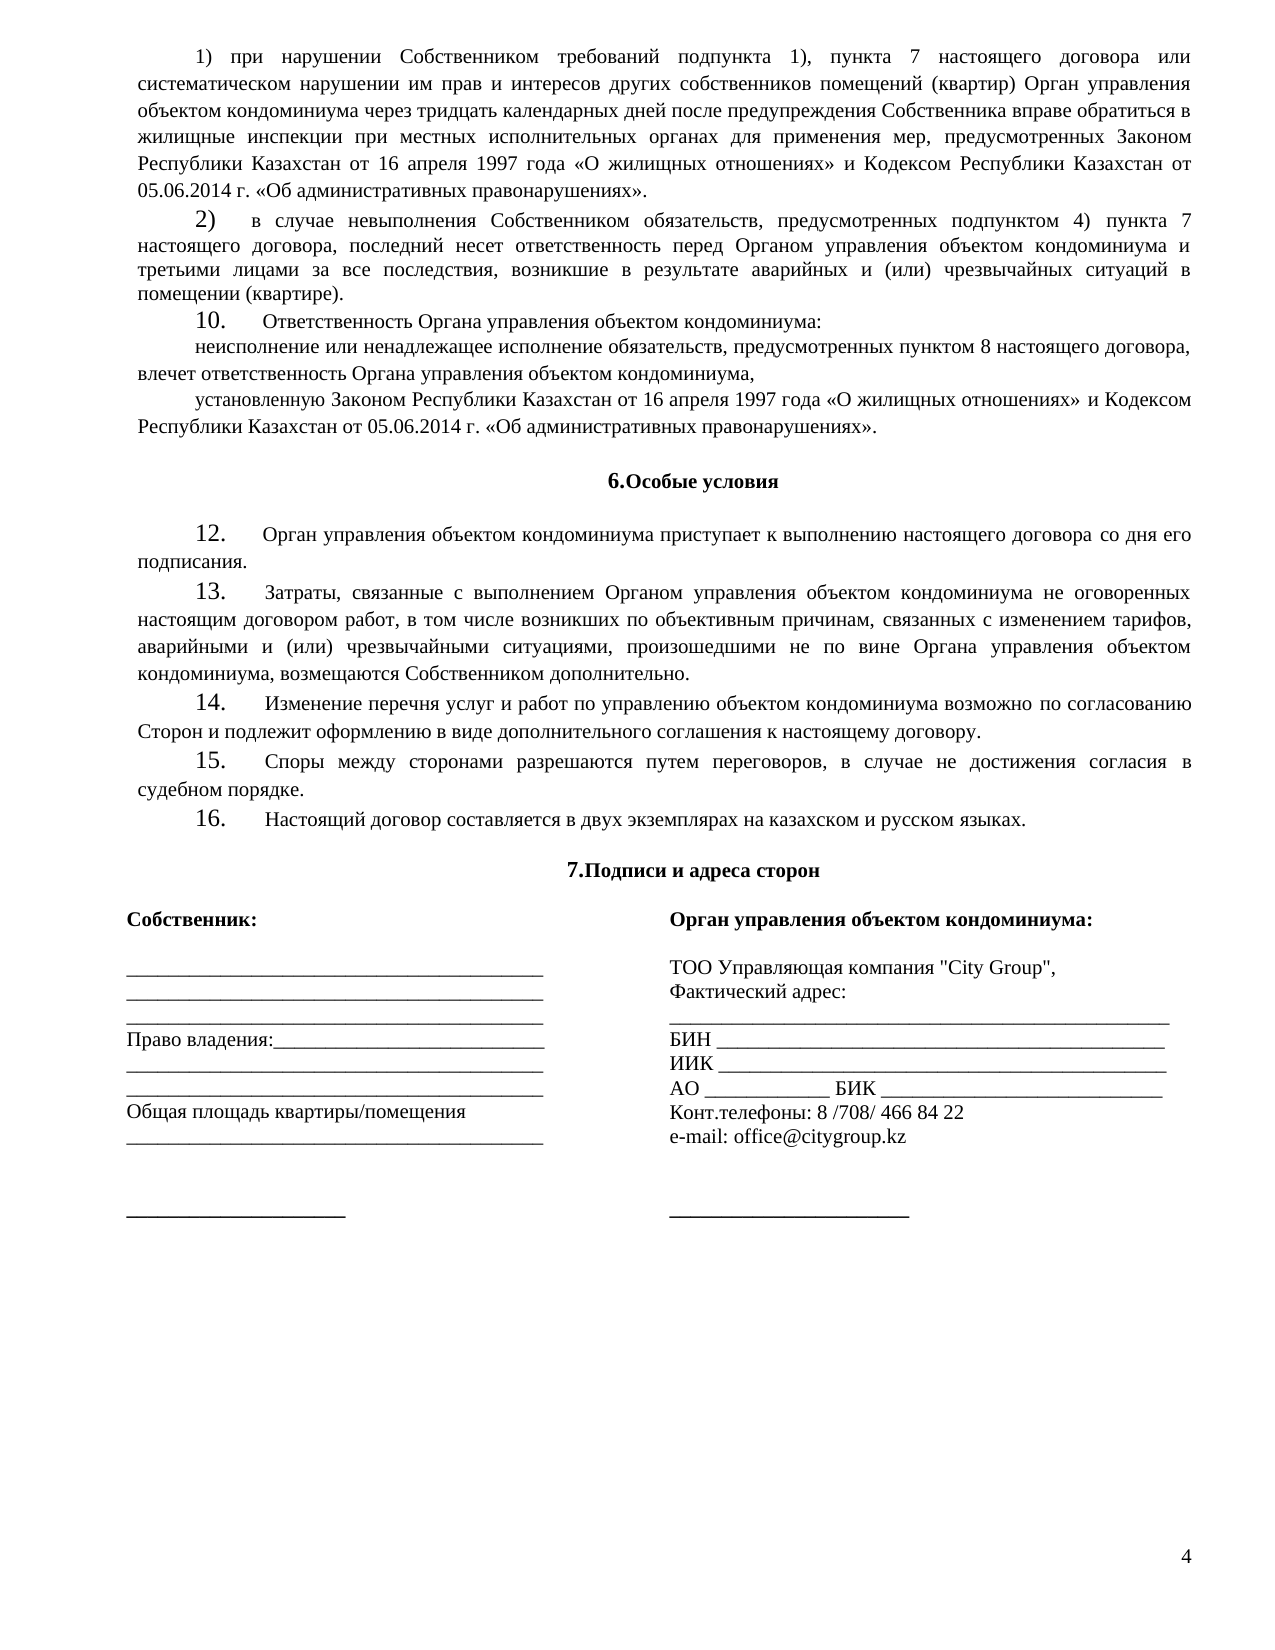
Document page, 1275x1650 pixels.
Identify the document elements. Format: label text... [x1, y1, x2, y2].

list Орган управления объектом кондоминиума приступает к выполнению настоящего договора со дня его подписания. [137, 518, 1192, 573]
text установленную Законом Республики Казахстан от 16 апреля 1997 года «О жилищных отношениях» и Кодексом Республики Казахстан от 05.06.2014 г. «Об административных правонарушениях». [137, 387, 1192, 438]
table_header Орган управления объектом кондоминиума: [658, 906, 1181, 954]
subtitle Подписи и адреса сторон [137, 856, 1192, 882]
list Споры между сторонами разрешаются путем переговоров, в случае не достижения согласия в судебном порядке. [137, 745, 1192, 801]
text неисполнение или ненадлежащее исполнение обязательств, предусмотренных пунктом 8 настоящего договора, влечет ответственность Органа управления объектом кондоминиума, [137, 334, 1192, 385]
list Настоящий договор составляется в двух экземплярах на казахском и русском языках. [137, 803, 1192, 832]
list в случае невыполнения Собственником обязательств, предусмотренных подпунктом 4) пункта 7 настоящего договора, последний несет ответственность перед Органом управления объектом кондоминиума и третьими лицами за все последствия, возникшие в результате аварийных и (или) чрезвычайных ситуаций в помещении (квартире). [137, 204, 1192, 305]
table_cell _____________________ [115, 1172, 658, 1247]
text 1) при нарушении Собственником требований подпункта 1), пункта 7 настоящего договора или систематическом нарушении им прав и интересов других собственников помещений (квартир) Орган управления объектом кондоминиума через тридцать календарных дней после предупреждения Собственника вправе обратиться в жилищные инспекции при местных исполнительных органах для применения мер, предусмотренных Законом Республики Казахстан от 16 апреля 1997 года «О жилищных отношениях» и Кодексом Республики Казахстан от 05.06.2014 г. «Об административных правонарушениях». [137, 44, 1192, 202]
table_header Собственник: [115, 906, 658, 954]
table_cell ТОО Управляющая компания "City Group", Фактический адрес: ________________________________________________ БИН ___________________________________________ ИИК ___________________________________________ АО ____________ БИК ___________________________ Конт.телефоны: 8 /708/ 466 84 22 e-mail: office@citygroup.kz [658, 955, 1181, 1172]
list Ответственность Органа управления объектом кондоминиума: [137, 305, 1192, 334]
list Изменение перечня услуг и работ по управлению объектом кондоминиума возможно по согласованию Сторон и подлежит оформлению в виде дополнительного соглашения к настоящему договору. [137, 687, 1192, 743]
table_cell _______________________ [658, 1172, 1181, 1247]
subtitle Особые условия [137, 467, 1192, 494]
list Затраты, связанные с выполнением Органом управления объектом кондоминиума не оговоренных настоящим договором работ, в том числе возникших по объективным причинам, связанных с изменением тарифов, аварийными и (или) чрезвычайными ситуациями, произошедшими не по вине Органа управления объектом кондоминиума, возмещаются Собственником дополнительно. [137, 576, 1192, 684]
table_cell ________________________________________ ________________________________________ ________________________________________ Право владения:__________________________ ________________________________________ ________________________________________ Общая площадь квартиры/помещения ________________________________________ [115, 955, 658, 1172]
